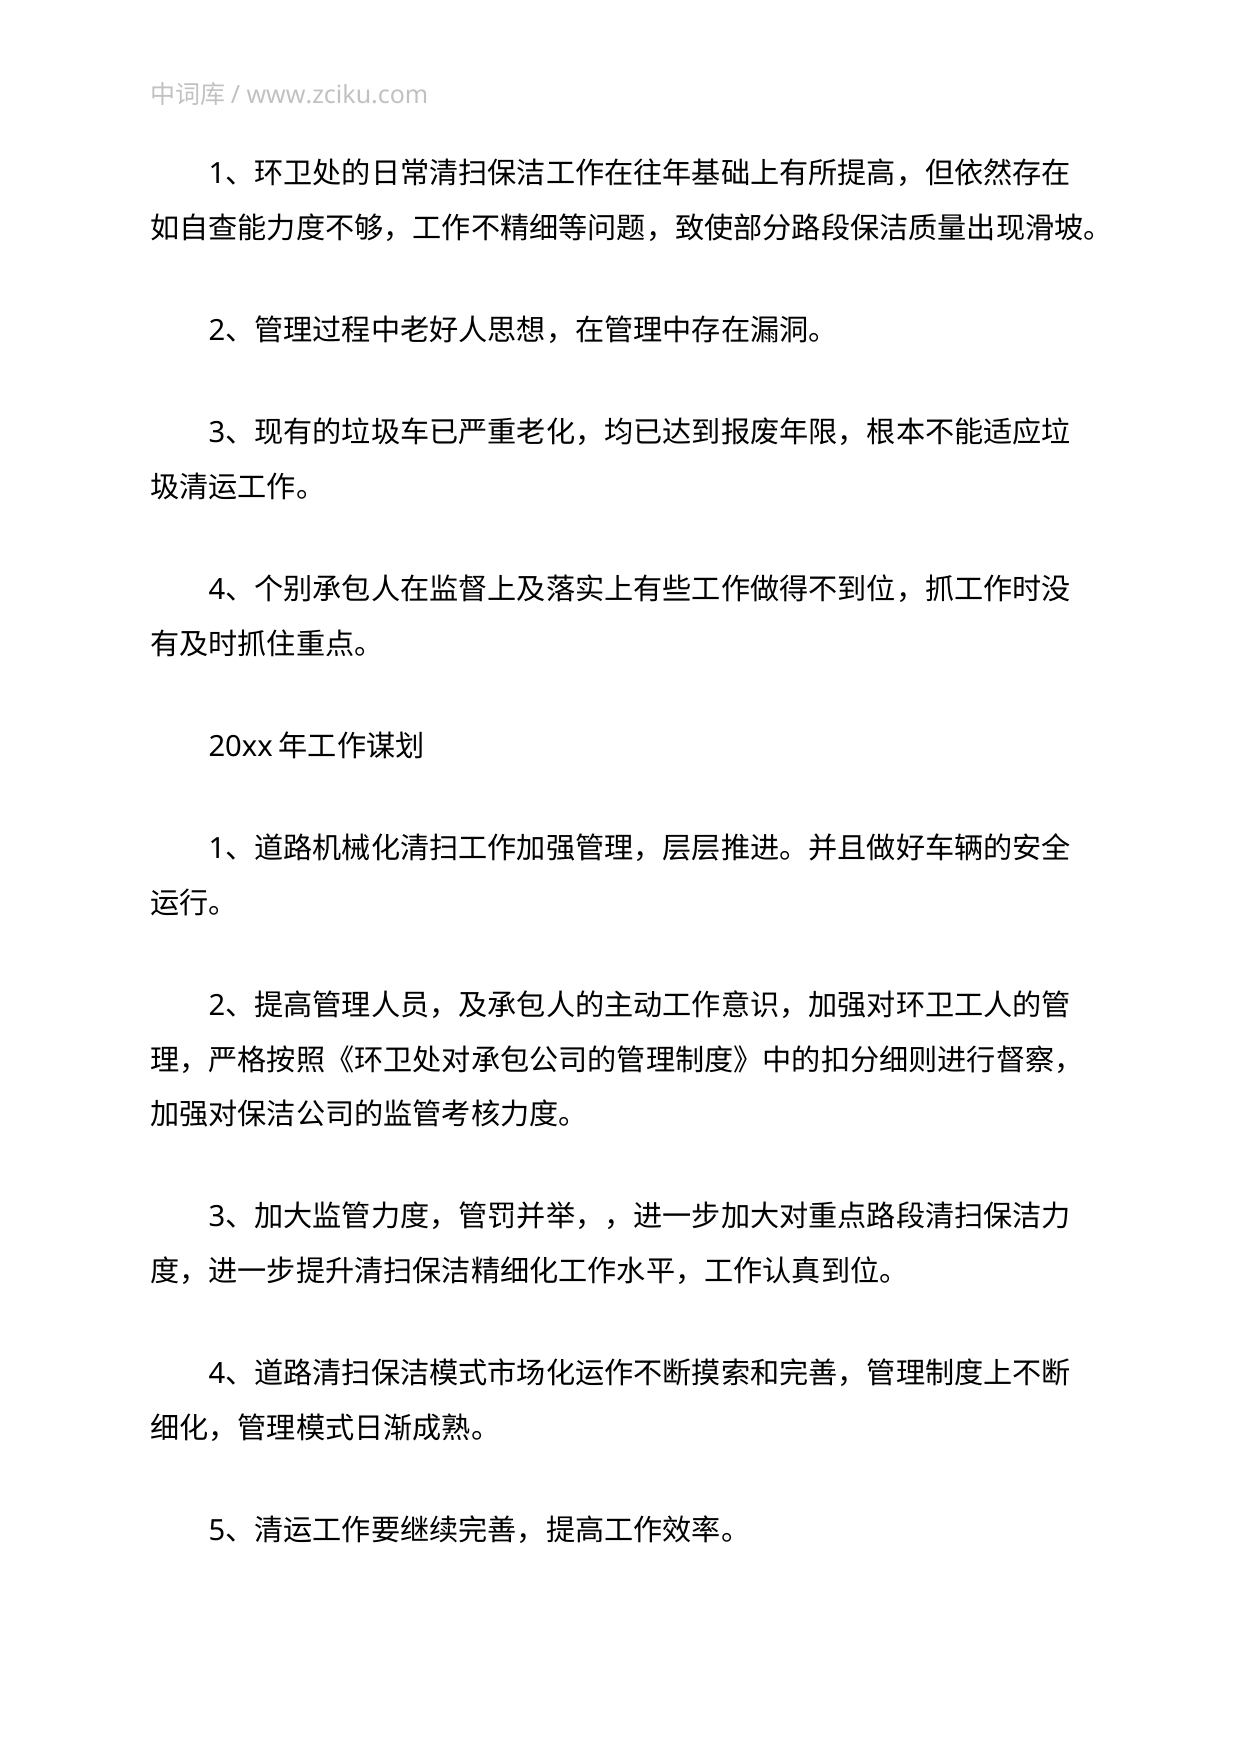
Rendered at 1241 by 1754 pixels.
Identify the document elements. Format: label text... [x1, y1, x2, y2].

text 2、提高管理人员，及承包人的主动工作意识，加强对环卫工人的管理，严格按照《环卫处对承包公司的管理制度》中的扣分细则进行督察，加强对保洁公司的监管考核力度。 [150, 981, 1090, 1133]
text 1、道路机械化清扫工作加强管理，层层推进。并且做好车辆的安全运行。 [150, 824, 1090, 922]
text 20xx年工作谋划 [150, 722, 1090, 765]
text 3、现有的垃圾车已严重老化，均已达到报废年限，根本不能适应垃圾清运工作。 [150, 409, 1090, 506]
text 4、个别承包人在监督上及落实上有些工作做得不到位，抓工作时没有及时抓住重点。 [150, 566, 1090, 663]
text 1、环卫处的日常清扫保洁工作在往年基础上有所提高，但依然存在如自查能力度不够，工作不精细等问题，致使部分路段保洁质量出现滑坡。 [150, 150, 1090, 247]
text 5、清运工作要继续完善，提高工作效率。 [150, 1506, 1090, 1549]
text 3、加大监管力度，管罚并举，，进一步加大对重点路段清扫保洁力度，进一步提升清扫保洁精细化工作水平，工作认真到位。 [150, 1193, 1090, 1290]
text 4、道路清扫保洁模式市场化运作不断摸索和完善，管理制度上不断细化，管理模式日渐成熟。 [150, 1349, 1090, 1447]
text 2、管理过程中老好人思想，在管理中存在漏洞。 [150, 307, 1090, 349]
